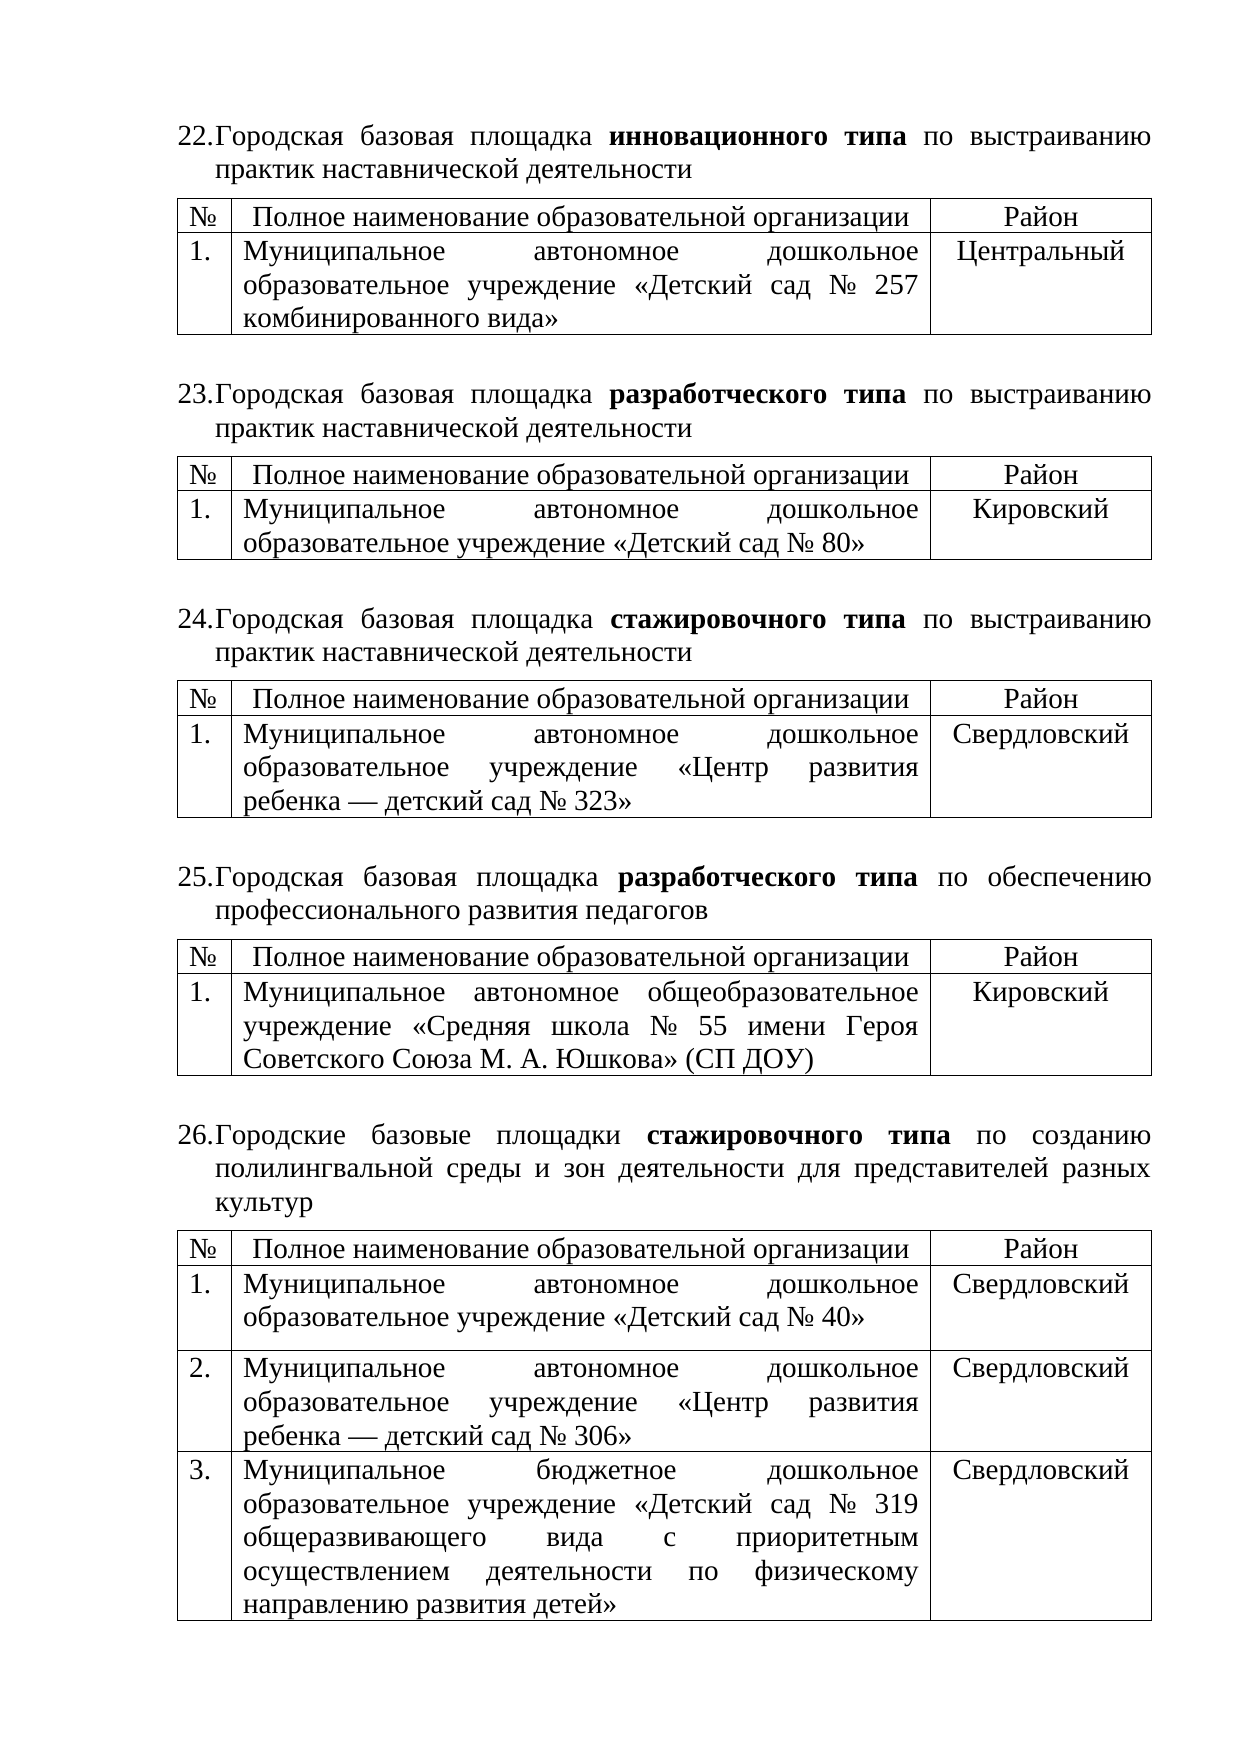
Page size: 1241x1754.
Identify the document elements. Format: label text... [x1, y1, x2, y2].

table_header № [178, 940, 231, 973]
list Городская базовая площадка разработческого типа по обеспечению профессионального развития педагогов [177, 859, 1152, 926]
table_cell [178, 1266, 231, 1349]
table_header Район [931, 940, 1151, 973]
table_cell Свердловский [931, 1452, 1151, 1620]
list Городская базовая площадка стажировочного типа по выстраиванию практик наставнической деятельности [177, 601, 1152, 668]
table_cell Кировский [931, 974, 1151, 1075]
table_header Район [931, 199, 1151, 232]
table_header № [178, 1231, 231, 1265]
table_cell Муниципальное автономное общеобразовательное учреждение «Средняя школа № 55 имени Героя Советского Союза М. А. Юшкова» (СП ДОУ) [232, 974, 930, 1075]
table_cell [178, 974, 231, 1075]
table_header Полное наименование образовательной организации [232, 681, 930, 715]
table_header Район [931, 1231, 1151, 1265]
list Городская базовая площадка инновационного типа по выстраиванию практик наставнической деятельности [177, 118, 1152, 185]
table_header Район [931, 681, 1151, 715]
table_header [232, 199, 930, 232]
table_header Полное наименование образовательной организации [232, 940, 930, 973]
table_cell Муниципальное автономное дошкольное образовательное учреждение «Центр развития ребенка — детский сад № 306» [232, 1351, 930, 1451]
table_cell Свердловский [931, 1266, 1151, 1349]
table_cell [178, 1452, 231, 1620]
table_header Полное наименование образовательной организации [232, 457, 930, 490]
table_header № [178, 199, 231, 232]
table_cell Муниципальное автономное дошкольное образовательное учреждение «Детский сад № 257 комбинированного вида» [232, 233, 930, 334]
table_cell [178, 491, 231, 558]
table_cell Муниципальное автономное дошкольное образовательное учреждение «Детский сад № 40» [232, 1266, 930, 1349]
table_cell Муниципальное бюджетное дошкольное образовательное учреждение «Детский сад № 319 общеразвивающего вида с приоритетным осуществлением деятельности по физическому направлению развития детей» [232, 1452, 930, 1620]
table_header Полное наименование образовательной организации [232, 1231, 930, 1265]
list Городские базовые площадки стажировочного типа по созданию полилингвальной среды и зон деятельности для представителей разных культур [177, 1117, 1152, 1218]
table_cell Свердловский [931, 716, 1151, 817]
table_cell Муниципальное автономное дошкольное образовательное учреждение «Детский сад № 80» [232, 491, 930, 558]
table_header Район [931, 457, 1151, 490]
table_header № [178, 681, 231, 715]
table_header № [178, 457, 231, 490]
table_cell Муниципальное автономное дошкольное образовательное учреждение «Центр развития ребенка — детский сад № 323» [232, 716, 930, 817]
list Городская базовая площадка разработческого типа по выстраиванию практик наставнической деятельности [177, 376, 1152, 443]
table_cell [178, 1351, 231, 1451]
table_cell Кировский [931, 491, 1151, 558]
table_cell Центральный [931, 233, 1151, 334]
table_cell Свердловский [931, 1351, 1151, 1451]
table_cell [178, 233, 231, 334]
table_cell [178, 716, 231, 817]
